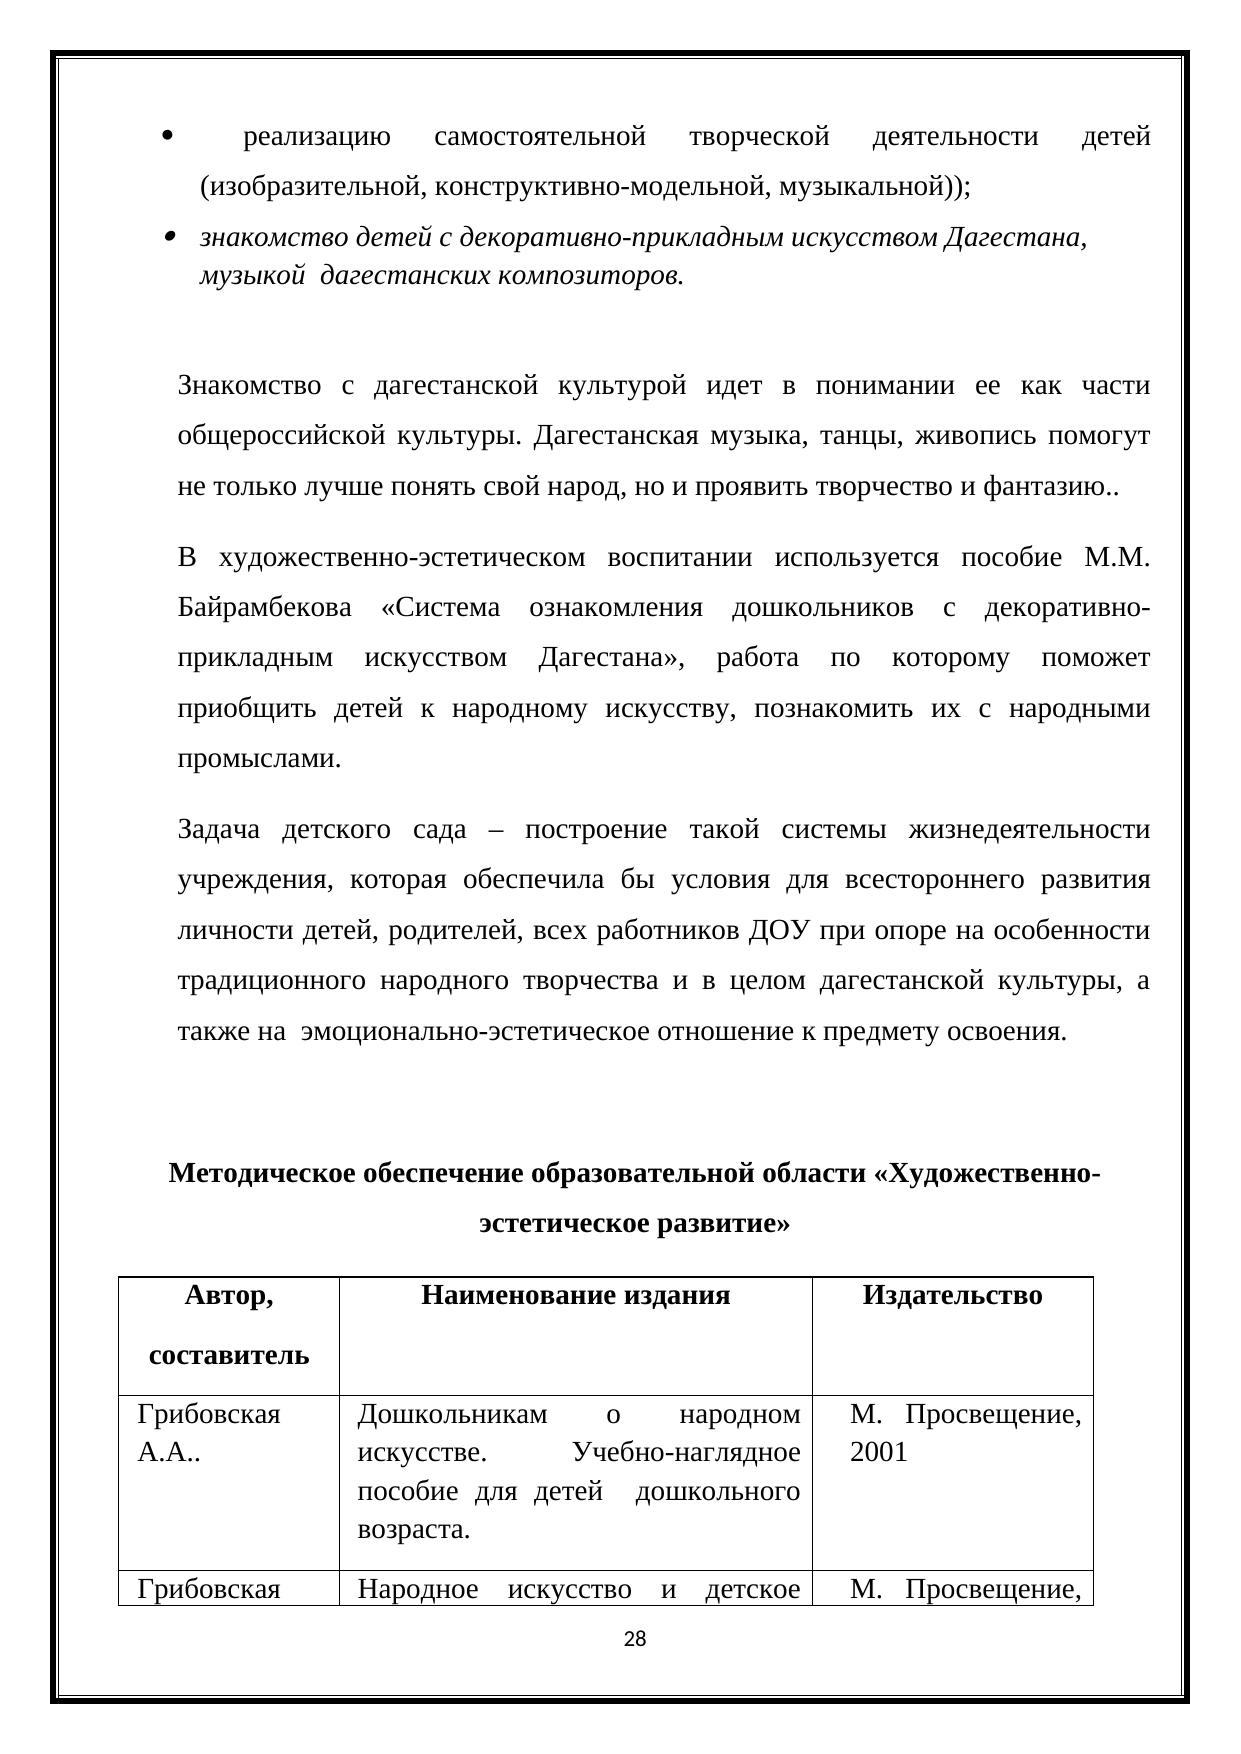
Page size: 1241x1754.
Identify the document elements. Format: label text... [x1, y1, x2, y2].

list реализацию самостоятельной творческой деятельности детей (изобразительной, конструктивно-модельной, музыкальной)); [162, 118, 1152, 202]
text В художественно-эстетическом воспитании используется пособие М.М. Байрамбекова «Система ознакомления дошкольников с декоративно-прикладным искусством Дагестана», работа по которому поможет приобщить детей к народному искусству, познакомить их с народными промыслами. [177, 539, 1152, 774]
table_header Наименование издания [340, 1278, 812, 1395]
table_cell Грибовская А.А.. [119, 1571, 339, 1604]
table_cell Дошкольникам о народном искусстве. Учебно-наглядное пособие для детей дошкольного возраста. [340, 1396, 812, 1570]
table_header Автор, составитель [119, 1278, 339, 1395]
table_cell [340, 1571, 812, 1604]
text Знакомство с дагестанской культурой идет в понимании ее как части общероссийской культуры. Дагестанская музыка, танцы, живопись помогут не только лучше понять свой народ, но и проявить творчество и фантазию.. [177, 367, 1152, 501]
text Методическое обеспечение образовательной области «Художественно-эстетическое развитие» [118, 1155, 1152, 1239]
text Задача детского сада – построение такой системы жизнедеятельности учреждения, которая обеспечила бы условия для всестороннего развития личности детей, родителей, всех работников ДОУ при опоре на особенности традиционного народного творчества и в целом дагестанской культуры, а также на эмоционально-эстетическое отношение к предмету освоения. [177, 811, 1152, 1046]
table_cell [813, 1571, 1093, 1604]
table_cell М. Просвещение, 2001 [813, 1396, 1093, 1570]
table_header Издательство [813, 1278, 1093, 1395]
table_cell Грибовская А.А.. [119, 1396, 339, 1570]
list знакомство детей с декоративно-прикладным искусством Дагестана, музыкой дагестанских композиторов. [162, 219, 1152, 291]
